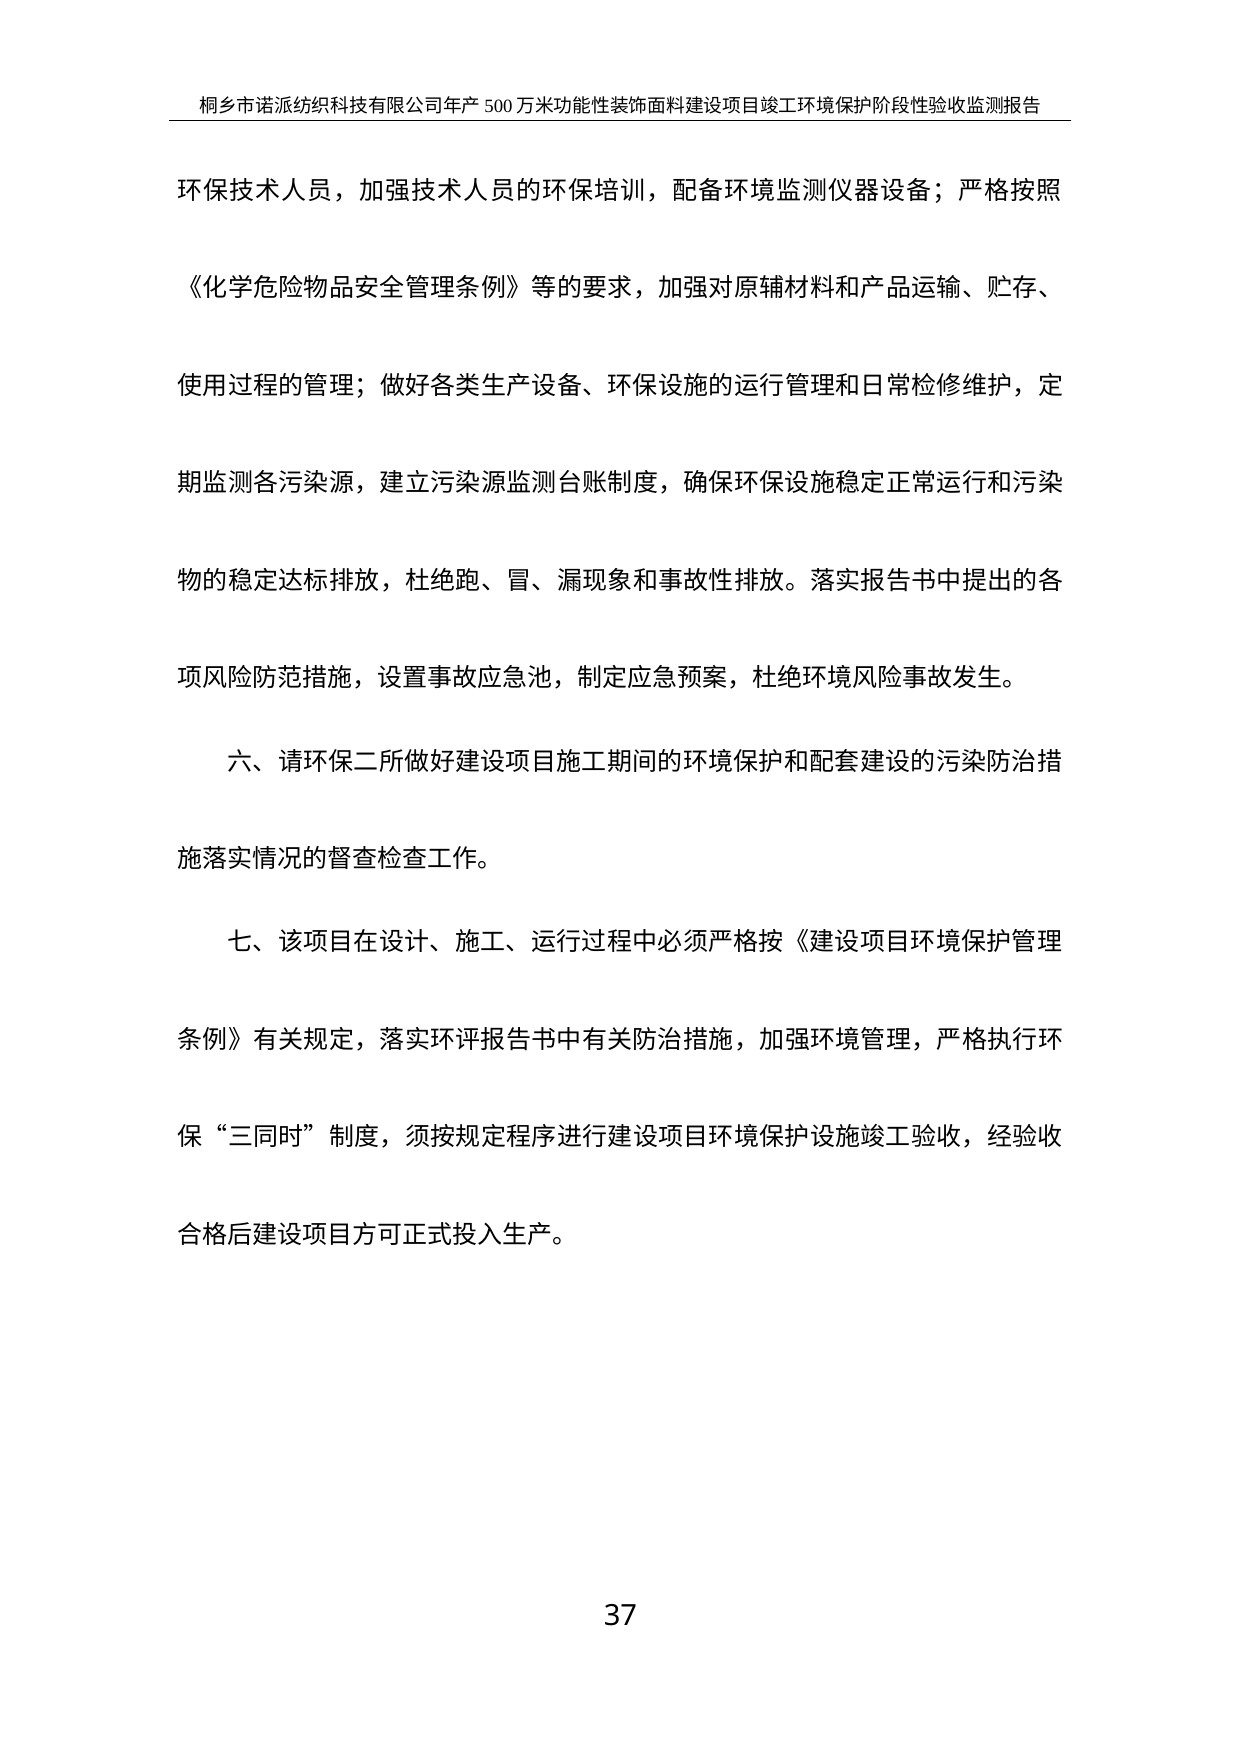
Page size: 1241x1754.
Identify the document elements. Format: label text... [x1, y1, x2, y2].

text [177, 156, 1063, 708]
text 六、请环保二所做好建设项目施工期间的环境保护和配套建设的污染防治措施落实情况的督查检查工作。 [177, 727, 1063, 889]
text 七、该项目在设计、施工、运行过程中必须严格按《建设项目环境保护管理条例》有关规定，落实环评报告书中有关防治措施，加强环境管理，严格执行环保“三同时”制度，须按规定程序进行建设项目环境保护设施竣工验收，经验收合格后建设项目方可正式投入生产。 [177, 907, 1063, 1265]
